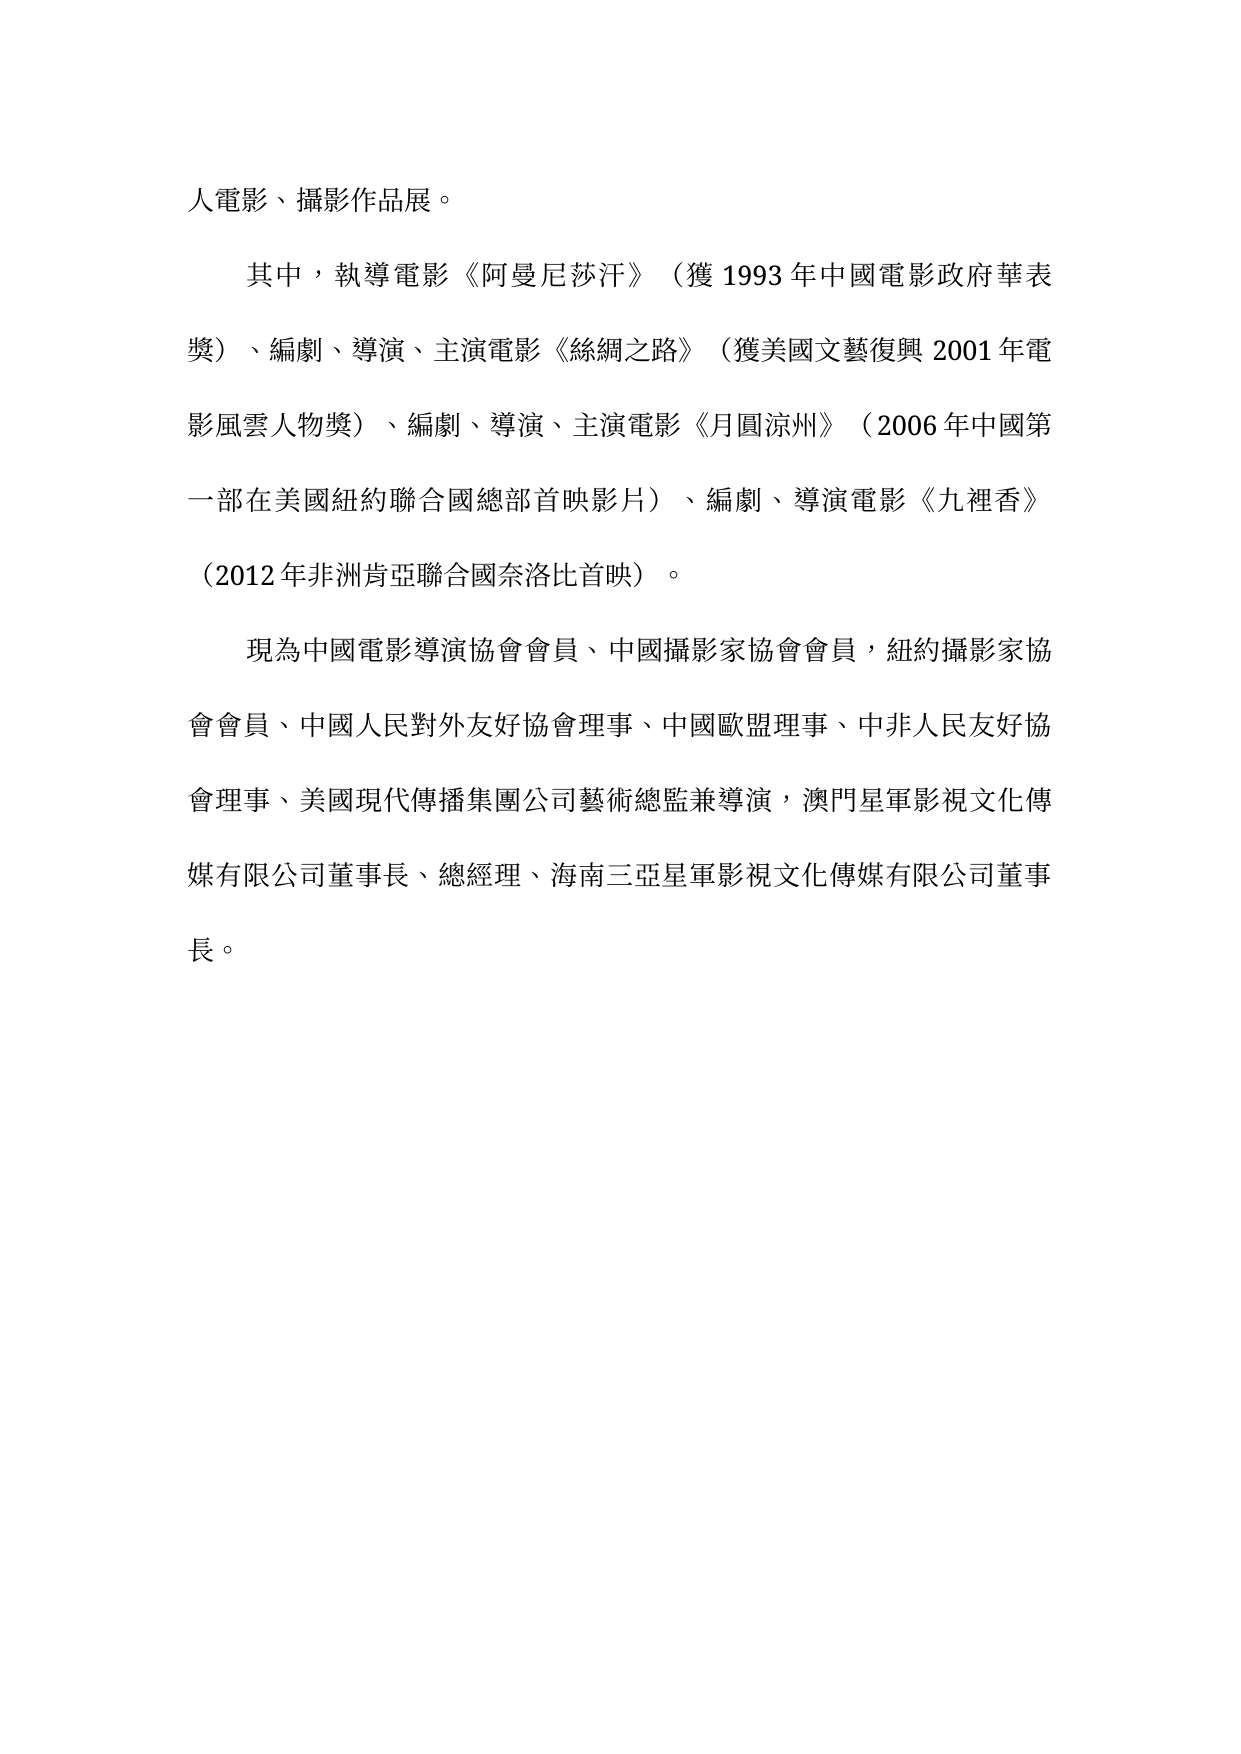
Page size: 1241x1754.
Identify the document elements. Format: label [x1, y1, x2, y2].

table_header [176, 162, 1064, 987]
